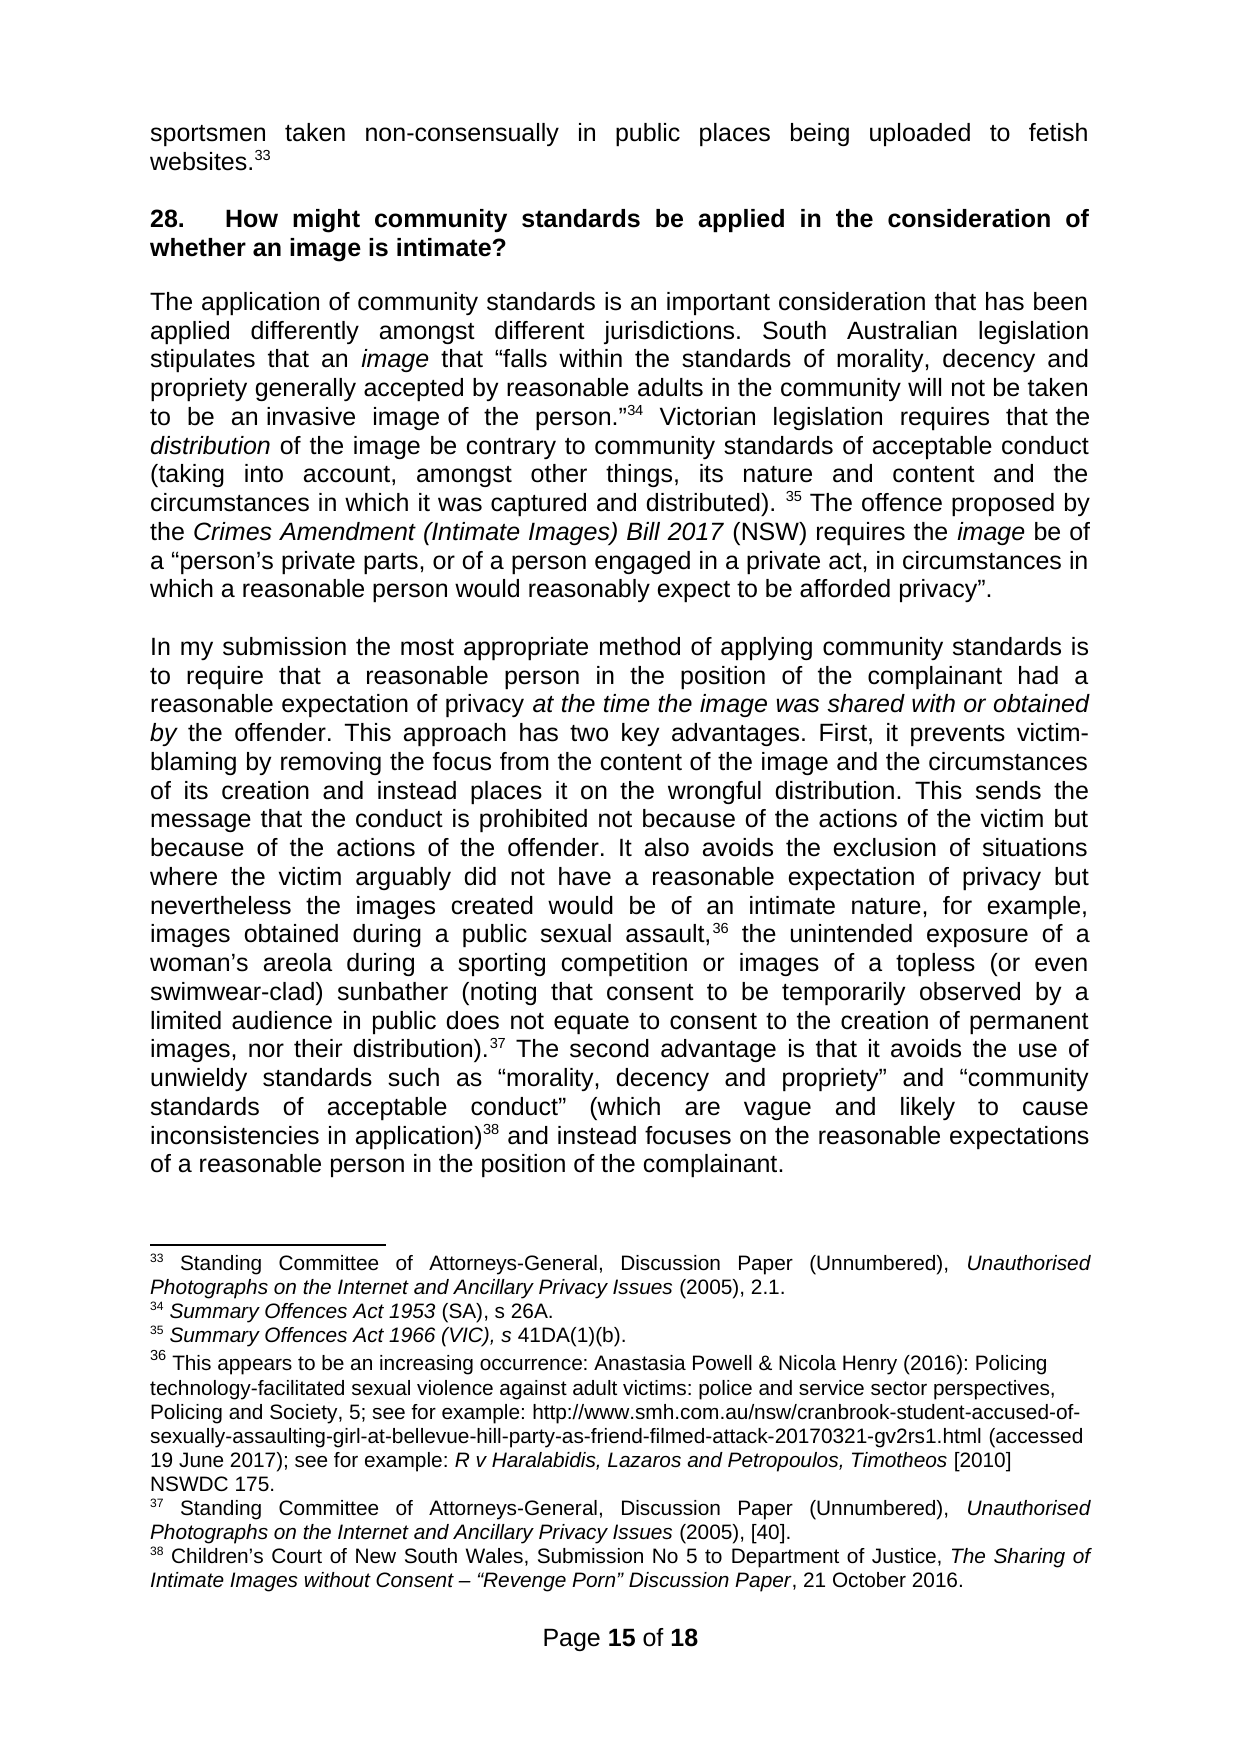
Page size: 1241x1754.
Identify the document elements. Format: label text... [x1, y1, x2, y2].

text The application of community standards is an important consideration that has been applied differently amongst different jurisdictions. South Australian legislation stipulates that an image that “falls within the standards of morality, decency and propriety generally accepted by reasonable adults in the community will not be taken to be an invasive image of the person.” Victorian legislation requires that the distribution of the image be contrary to community standards of acceptable conduct (taking into account, amongst other things, its nature and content and the circumstances in which it was captured and distributed). The offence proposed by the Crimes Amendment (Intimate Images) Bill 2017 (NSW) requires the image be of a “person’s private parts, or of a person engaged in a private act, in circumstances in which a reasonable person would reasonably expect to be afforded privacy”. [150, 287, 1090, 603]
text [150, 118, 1090, 176]
text In my submission the most appropriate method of applying community standards is to require that a reasonable person in the position of the complainant had a reasonable expectation of privacy at the time the image was shared with or obtained by the offender. This approach has two key advantages. First, it prevents victim-blaming by removing the focus from the content of the image and the circumstances of its creation and instead places it on the wrongful distribution. This sends the message that the conduct is prohibited not because of the actions of the victim but because of the actions of the offender. It also avoids the exclusion of situations where the victim arguably did not have a reasonable expectation of privacy but nevertheless the images created would be of an intimate nature, for example, images obtained during a public sexual assault, the unintended exposure of a woman’s areola during a sporting competition or images of a topless (or even swimwear-clad) sunbather (noting that consent to be temporarily observed by a limited audience in public does not equate to consent to the creation of permanent images, nor their distribution). The second advantage is that it avoids the use of unwieldy standards such as “morality, decency and propriety” and “community standards of acceptable conduct” (which are vague and likely to cause inconsistencies in application) and instead focuses on the reasonable expectations of a reasonable person in the position of the complainant. [150, 632, 1090, 1178]
list How might community standards be applied in the consideration of whether an image is intimate? [150, 204, 1090, 262]
